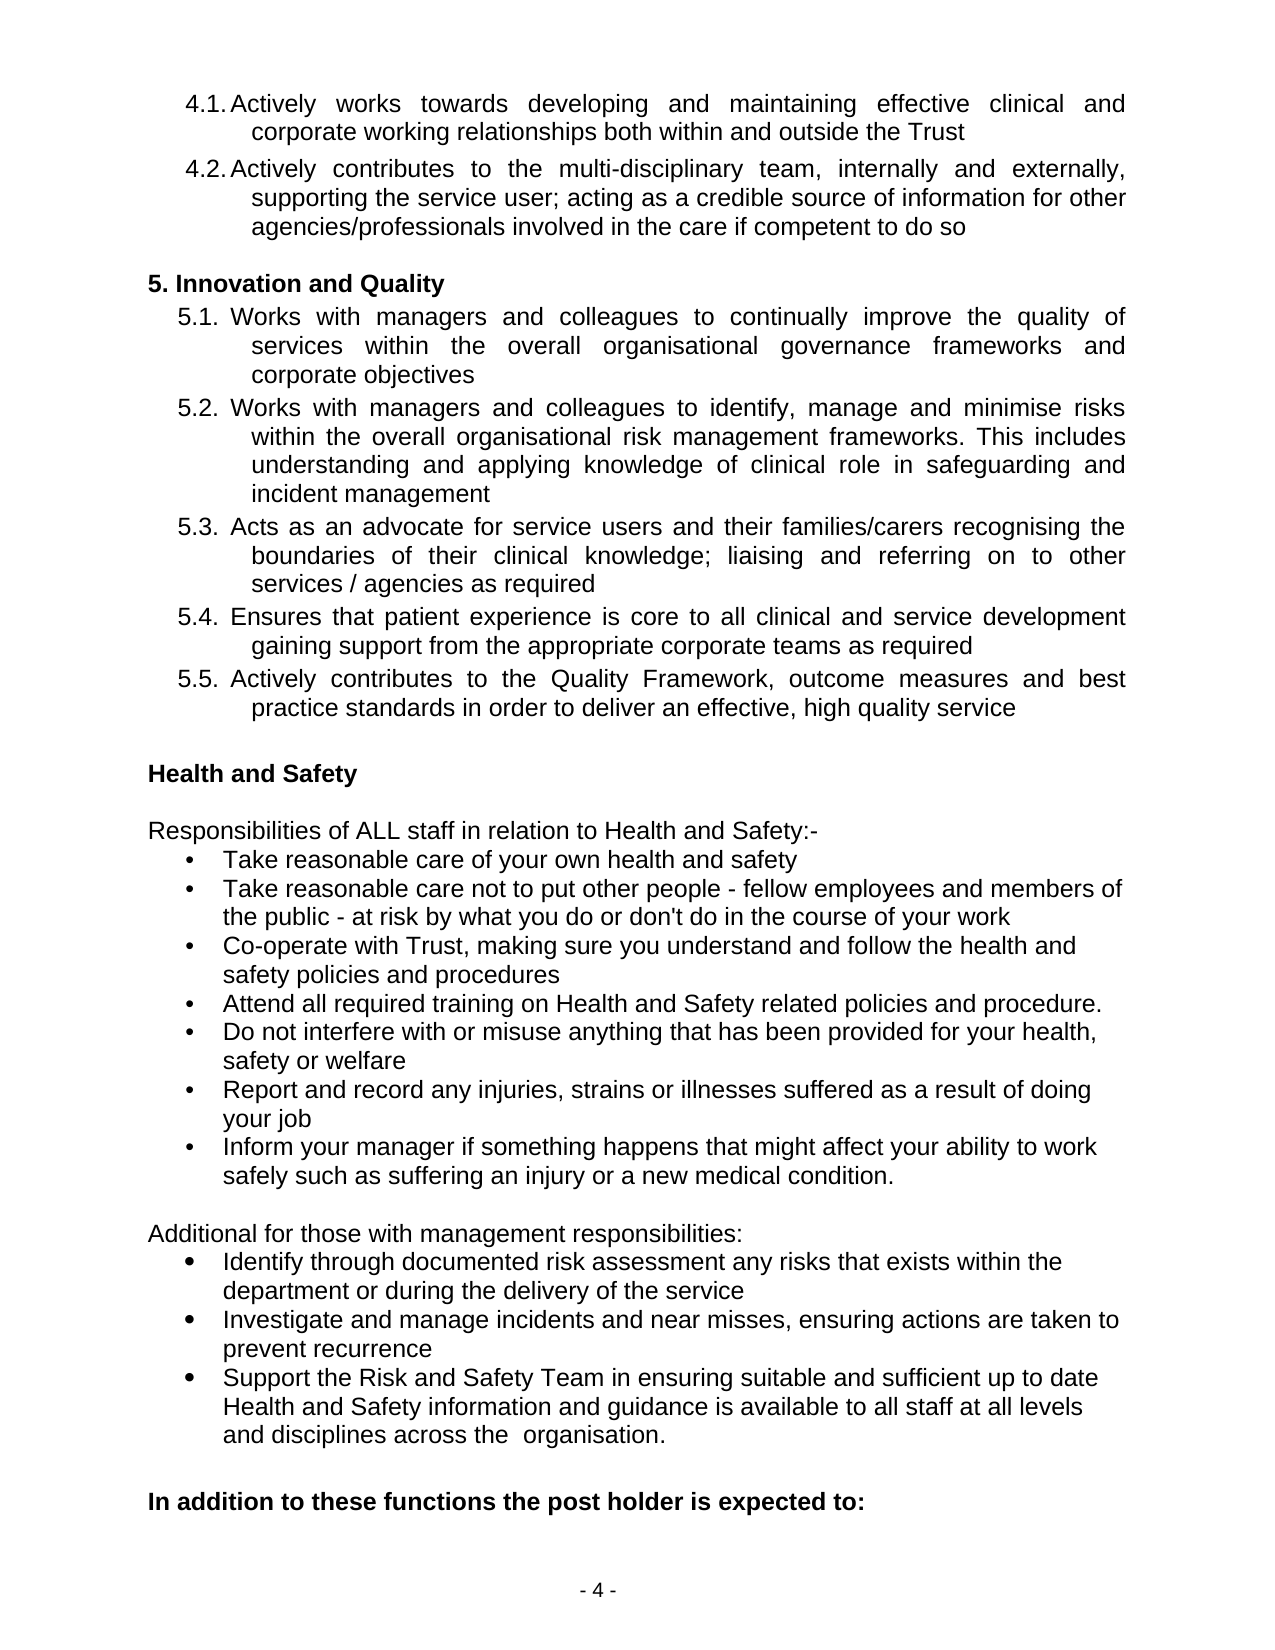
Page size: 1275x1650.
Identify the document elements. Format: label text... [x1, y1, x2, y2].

text 5. Innovation and Quality [148, 269, 1127, 298]
list Report and record any injuries, strains or illnesses suffered as a result of doing your job [185, 1075, 1127, 1132]
list Take reasonable care not to put other people - fellow employees and members of the public - at risk by what you do or don't do in the course of your work [185, 874, 1127, 931]
text Responsibilities of ALL staff in relation to Health and Safety:- [148, 816, 1127, 845]
text Health and Safety [148, 759, 1127, 787]
list Actively contributes to the multi-disciplinary team, internally and externally, supporting the service user; acting as a credible source of information for other agencies/professionals involved in the care if competent to do so [185, 154, 1127, 241]
list Investigate and manage incidents and near misses, ensuring actions are taken to prevent recurrence [185, 1305, 1127, 1363]
list Attend all required training on Health and Safety related policies and procedure. [185, 989, 1127, 1017]
list Ensures that patient experience is core to all clinical and service development gaining support from the appropriate corporate teams as required [177, 602, 1127, 660]
list Identify through documented risk assessment any risks that exists within the department or during the delivery of the service [185, 1247, 1127, 1305]
text Additional for those with management responsibilities: [148, 1219, 1127, 1247]
list Support the Risk and Safety Team in ensuring suitable and sufficient up to date Health and Safety information and guidance is available to all staff at all levels and disciplines across the organisation. [185, 1363, 1127, 1449]
list Take reasonable care of your own health and safety [185, 845, 1127, 874]
list Actively contributes to the Quality Framework, outcome measures and best practice standards in order to deliver an effective, high quality service [177, 664, 1127, 722]
list Works with managers and colleagues to identify, manage and minimise risks within the overall organisational risk management frameworks. This includes understanding and applying knowledge of clinical role in safeguarding and incident management [177, 393, 1127, 508]
list Acts as an advocate for service users and their families/carers recognising the boundaries of their clinical knowledge; liaising and referring on to other services / agencies as required [177, 512, 1127, 598]
text In addition to these functions the post holder is expected to: [148, 1487, 1127, 1516]
list Co-operate with Trust, making sure you understand and follow the health and safety policies and procedures [185, 931, 1127, 989]
list Inform your manager if something happens that might affect your ability to work safely such as suffering an injury or a new medical condition. [185, 1132, 1127, 1190]
list Works with managers and colleagues to continually improve the quality of services within the overall organisational governance frameworks and corporate objectives [177, 302, 1127, 389]
subtitle Actively works towards developing and maintaining effective clinical and corporate working relationships both within and outside the Trust [185, 89, 1127, 146]
list Do not interfere with or misuse anything that has been provided for your health, safety or welfare [185, 1017, 1127, 1075]
